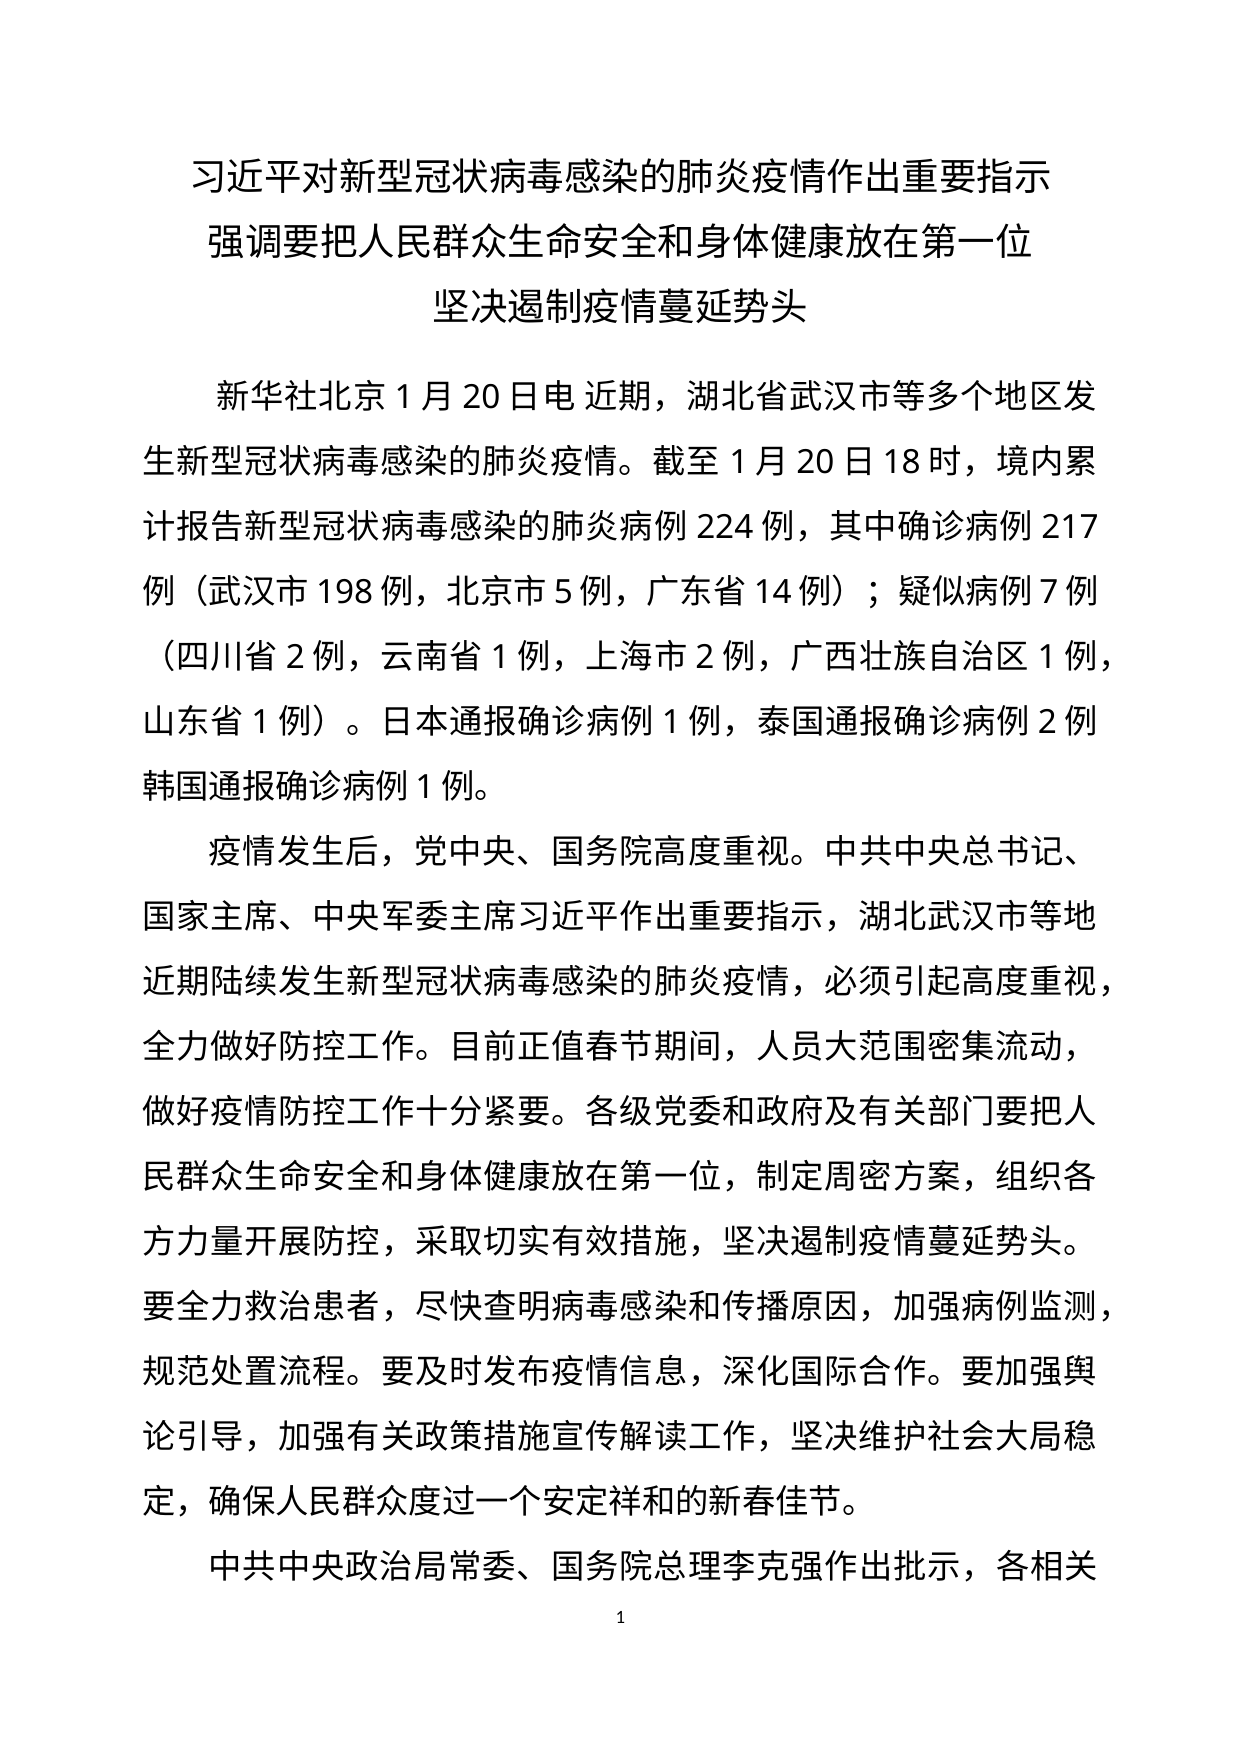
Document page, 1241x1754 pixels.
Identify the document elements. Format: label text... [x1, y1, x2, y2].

text 强调要把人民群众生命安全和身体健康放在第一位 [142, 207, 1098, 272]
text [142, 1532, 1098, 1597]
text 新华社北京1月20日电 近期，湖北省武汉市等多个地区发生新型冠状病毒感染的肺炎疫情。截至1月20日18时，境内累计报告新型冠状病毒感染的肺炎病例224例，其中确诊病例217例（武汉市198例，北京市5例，广东省14例）；疑似病例7例（四川省2例，云南省1例，上海市2例，广西壮族自治区1例，山东省1例）。日本通报确诊病例1例，泰国通报确诊病例2例，韩国通报确诊病例1例。 [142, 362, 1098, 817]
text 疫情发生后，党中央、国务院高度重视。中共中央总书记、国家主席、中央军委主席习近平作出重要指示，湖北武汉市等地近期陆续发生新型冠状病毒感染的肺炎疫情，必须引起高度重视，全力做好防控工作。目前正值春节期间，人员大范围密集流动，做好疫情防控工作十分紧要。各级党委和政府及有关部门要把人民群众生命安全和身体健康放在第一位，制定周密方案，组织各方力量开展防控，采取切实有效措施，坚决遏制疫情蔓延势头。要全力救治患者，尽快查明病毒感染和传播原因，加强病例监测，规范处置流程。要及时发布疫情信息，深化国际合作。要加强舆论引导，加强有关政策措施宣传解读工作，坚决维护社会大局稳定，确保人民群众度过一个安定祥和的新春佳节。 [142, 817, 1098, 1532]
text 习近平对新型冠状病毒感染的肺炎疫情作出重要指示 [142, 142, 1098, 207]
text 坚决遏制疫情蔓延势头 [142, 272, 1098, 337]
